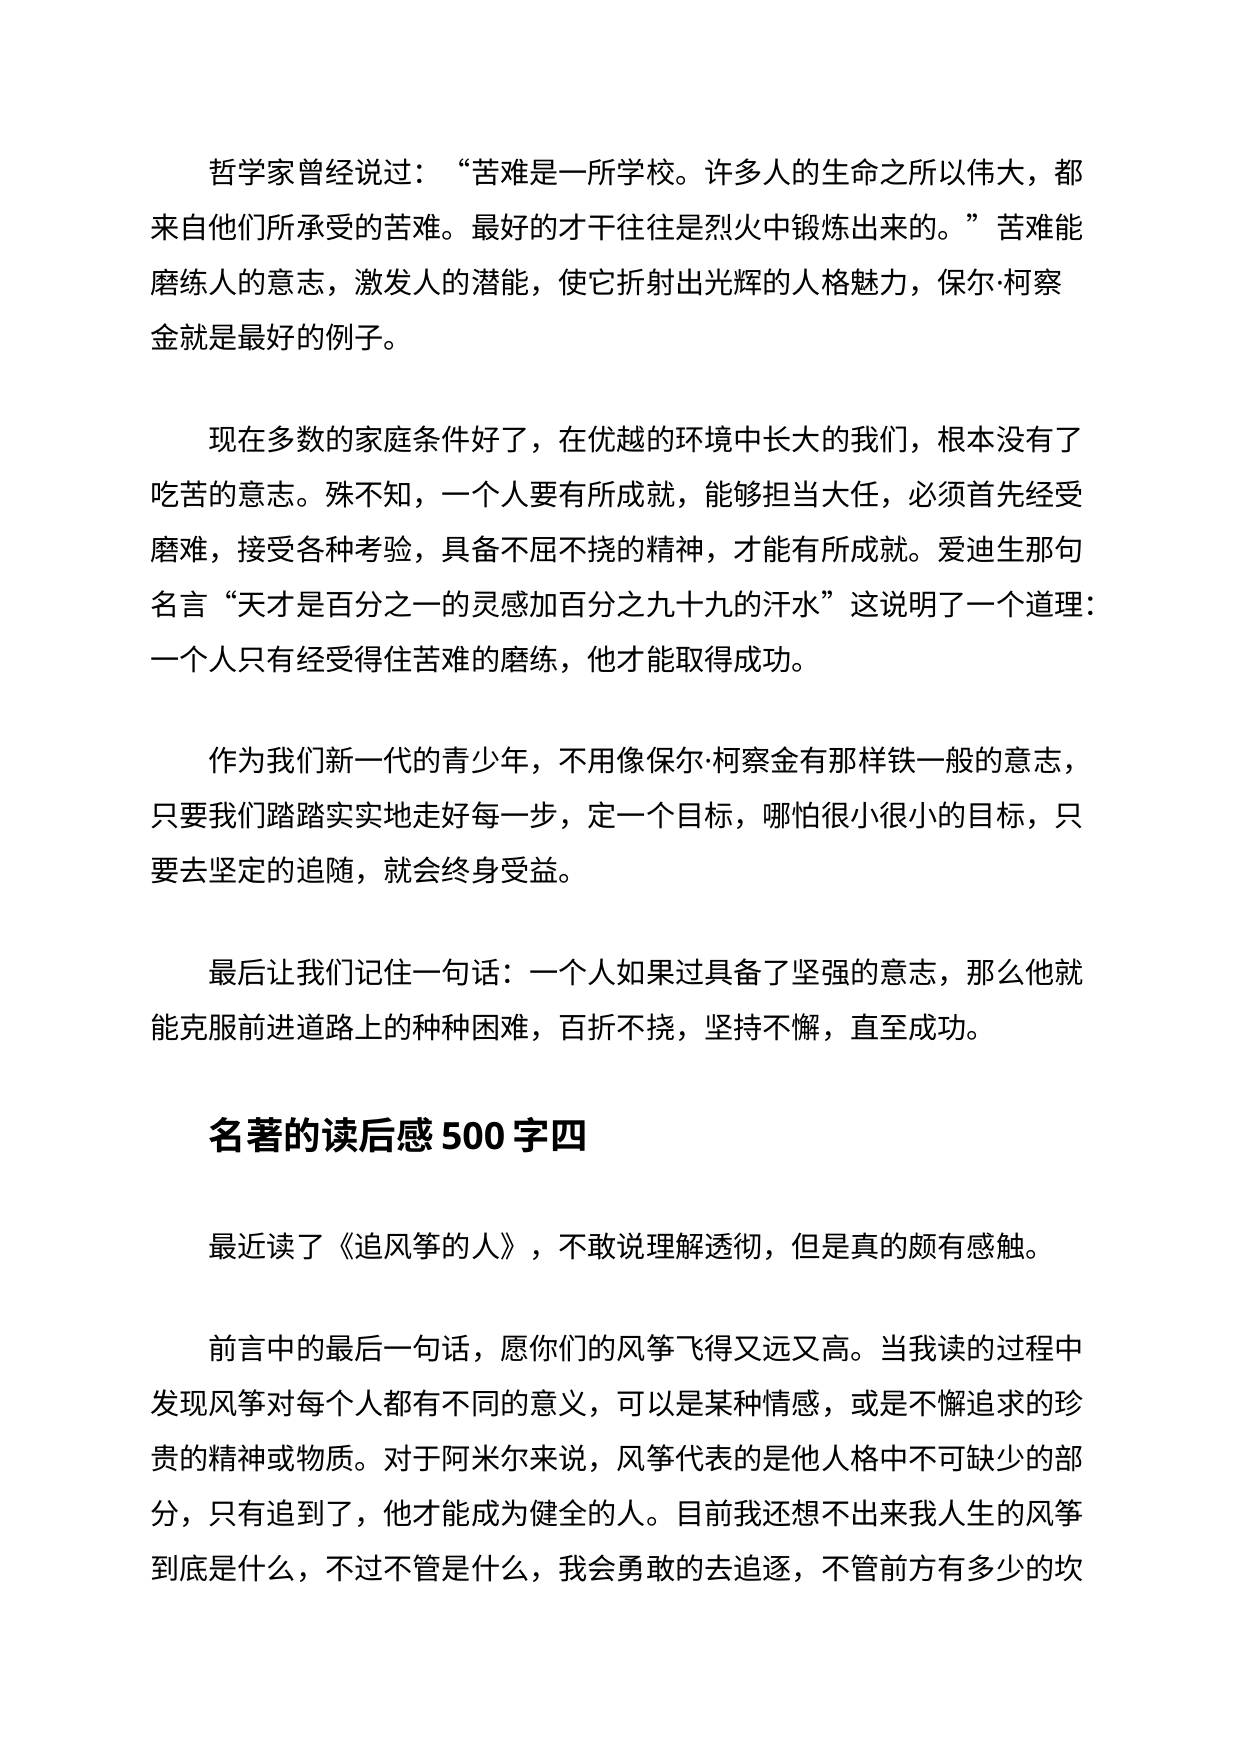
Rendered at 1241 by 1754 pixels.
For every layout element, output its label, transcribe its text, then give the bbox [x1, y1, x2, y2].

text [150, 1326, 1090, 1587]
text 最近读了《追风筝的人》，不敢说理解透彻，但是真的颇有感触。 [150, 1224, 1090, 1266]
text 名著的读后感500字四 [150, 1106, 1090, 1161]
text 作为我们新一代的青少年，不用像保尔·柯察金有那样铁一般的意志，只要我们踏踏实实地走好每一步，定一个目标，哪怕很小很小的目标，只要去坚定的追随，就会终身受益。 [150, 738, 1090, 890]
text 哲学家曾经说过：“苦难是一所学校。许多人的生命之所以伟大，都来自他们所承受的苦难。最好的才干往往是烈火中锻炼出来的。”苦难能磨练人的意志，激发人的潜能，使它折射出光辉的人格魅力，保尔·柯察金就是最好的例子。 [150, 150, 1090, 357]
text 现在多数的家庭条件好了，在优越的环境中长大的我们，根本没有了吃苦的意志。殊不知，一个人要有所成就，能够担当大任，必须首先经受磨难，接受各种考验，具备不屈不挠的精神，才能有所成就。爱迪生那句名言“天才是百分之一的灵感加百分之九十九的汗水”这说明了一个道理：一个人只有经受得住苦难的磨练，他才能取得成功。 [150, 417, 1090, 678]
text 最后让我们记住一句话：一个人如果过具备了坚强的意志，那么他就能克服前进道路上的种种困难，百折不挠，坚持不懈，直至成功。 [150, 949, 1090, 1047]
